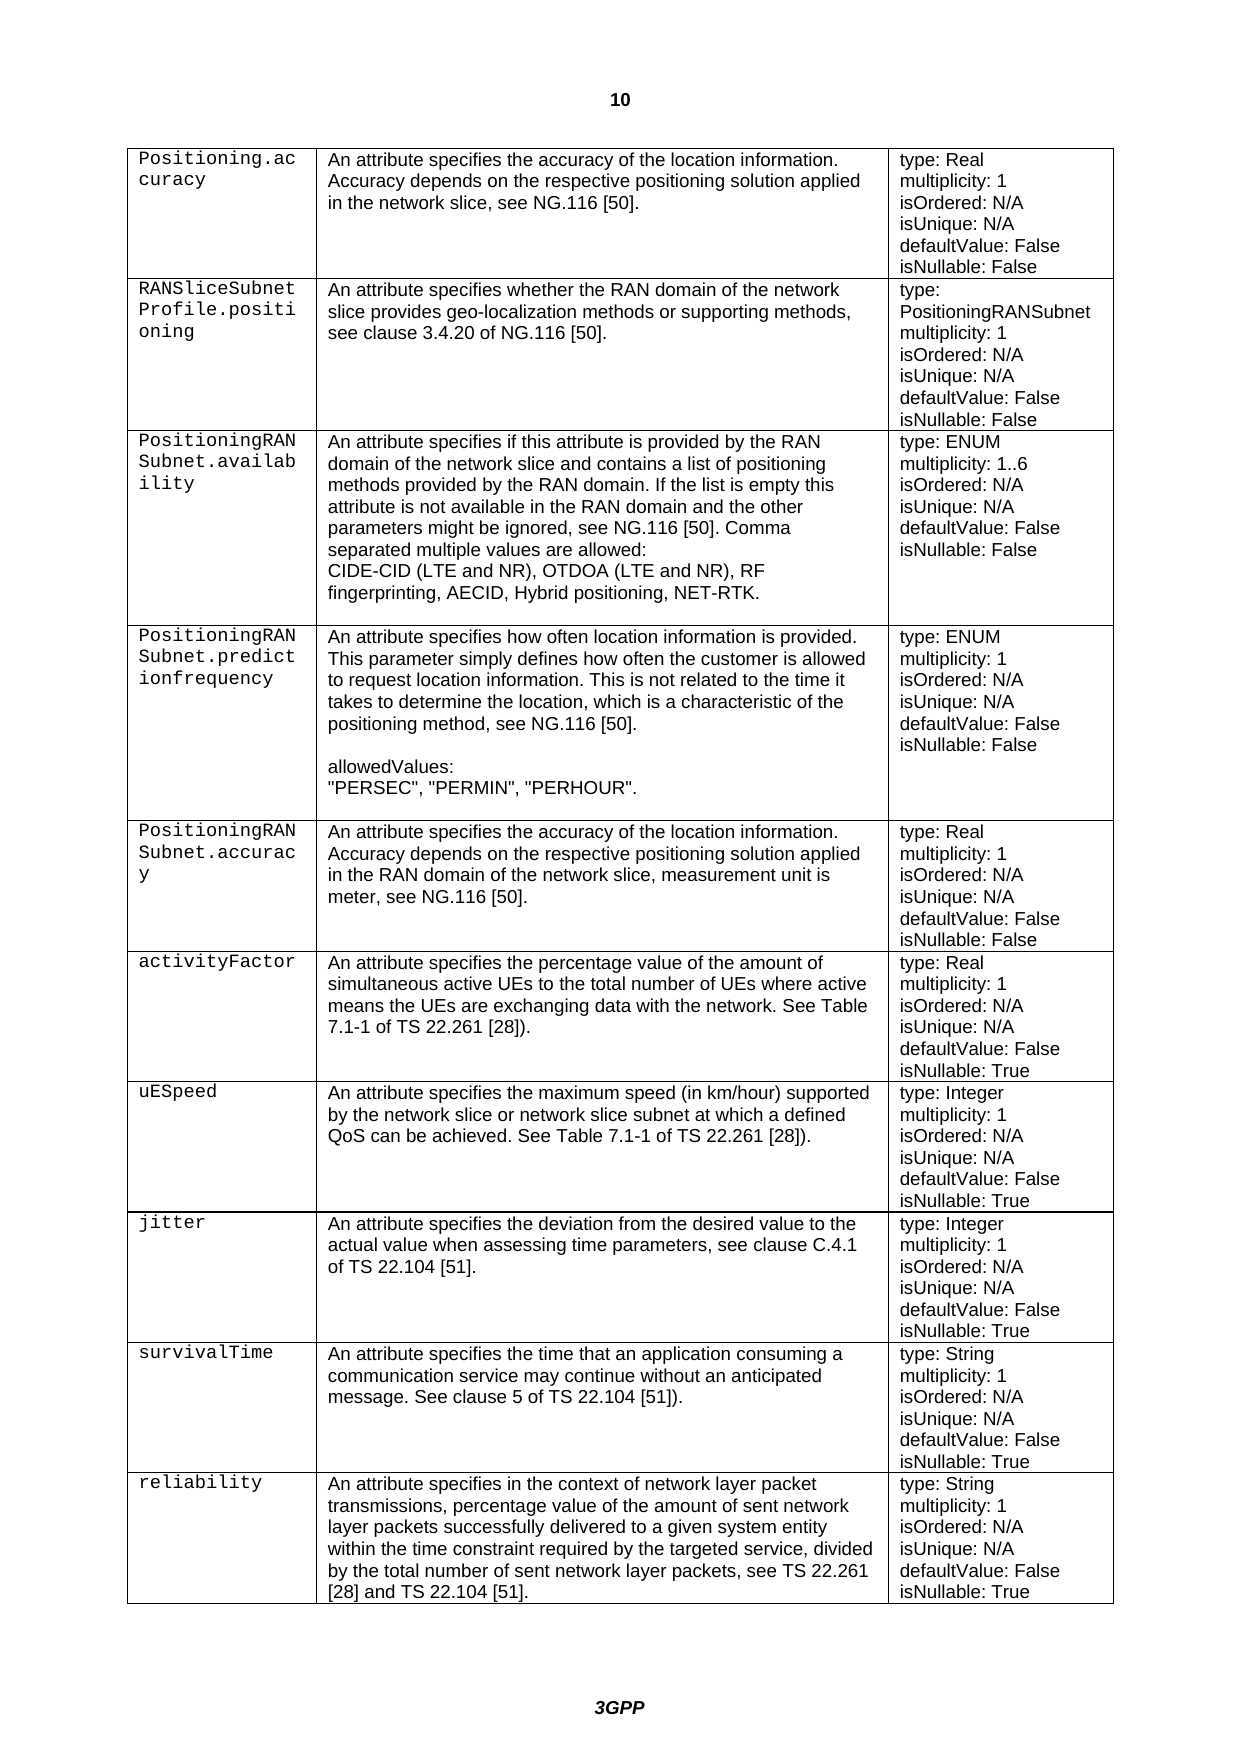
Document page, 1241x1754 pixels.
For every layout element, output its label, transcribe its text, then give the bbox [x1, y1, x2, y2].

table_cell survivalTime [128, 1343, 316, 1472]
table_cell RANSliceSubnetProfile.positioning [128, 279, 316, 430]
table_cell An attribute specifies how often location information is provided. This parameter simply defines how often the customer is allowed to request location information. This is not related to the time it takes to determine the location, which is a characteristic of the positioning method, see NG.116 [50]. allowedValues: "PERSEC", "PERMIN", "PERHOUR". [317, 626, 888, 820]
table_cell An attribute specifies whether the RAN domain of the network slice provides geo-localization methods or supporting methods, see clause 3.4.20 of NG.116 [50]. [317, 279, 888, 430]
table_cell type: Real multiplicity: 1 isOrdered: N/A isUnique: N/A defaultValue: False isNullable: True [889, 952, 1113, 1081]
table_cell An attribute specifies the accuracy of the location information. Accuracy depends on the respective positioning solution applied in the network slice, see NG.116 [50]. [317, 149, 888, 278]
table_cell type: Real multiplicity: 1 isOrdered: N/A isUnique: N/A defaultValue: False isNullable: False [889, 149, 1113, 278]
table_cell PositioningRANSubnet.accuracy [128, 821, 316, 951]
table_cell An attribute specifies if this attribute is provided by the RAN domain of the network slice and contains a list of positioning methods provided by the RAN domain. If the list is empty this attribute is not available in the RAN domain and the other parameters might be ignored, see NG.116 [50]. Comma separated multiple values are allowed: CIDE-CID (LTE and NR), OTDOA (LTE and NR), RF fingerprinting, AECID, Hybrid positioning, NET-RTK. [317, 431, 888, 625]
table_cell PositioningRANSubnet.availability [128, 431, 316, 625]
table_cell type: String multiplicity: 1 isOrdered: N/A isUnique: N/A defaultValue: False isNullable: True [889, 1343, 1113, 1472]
table_cell PositioningRANSubnet.predictionfrequency [128, 626, 316, 820]
table_cell An attribute specifies in the context of network layer packet transmissions, percentage value of the amount of sent network layer packets successfully delivered to a given system entity within the time constraint required by the targeted service, divided by the total number of sent network layer packets, see TS 22.261 [28] and TS 22.104 [51]. [317, 1473, 888, 1603]
table_cell type: PositioningRANSubnet multiplicity: 1 isOrdered: N/A isUnique: N/A defaultValue: False isNullable: False [889, 279, 1113, 430]
table_cell An attribute specifies the time that an application consuming a communication service may continue without an anticipated message. See clause 5 of TS 22.104 [51]). [317, 1343, 888, 1472]
table_cell type: String multiplicity: 1 isOrdered: N/A isUnique: N/A defaultValue: False isNullable: True [889, 1473, 1113, 1603]
table_cell reliability [128, 1473, 316, 1603]
table_cell An attribute specifies the accuracy of the location information. Accuracy depends on the respective positioning solution applied in the RAN domain of the network slice, measurement unit is meter, see NG.116 [50]. [317, 821, 888, 951]
table_cell activityFactor [128, 952, 316, 1081]
table_cell An attribute specifies the deviation from the desired value to the actual value when assessing time parameters, see clause C.4.1 of TS 22.104 [51]. [317, 1213, 888, 1342]
table_cell An attribute specifies the percentage value of the amount of simultaneous active UEs to the total number of UEs where active means the UEs are exchanging data with the network. See Table 7.1-1 of TS 22.261 [28]). [317, 952, 888, 1081]
table_cell Positioning.accuracy [128, 149, 316, 278]
table_cell type: ENUM multiplicity: 1 isOrdered: N/A isUnique: N/A defaultValue: False isNullable: False [889, 626, 1113, 820]
table_cell type: Integer multiplicity: 1 isOrdered: N/A isUnique: N/A defaultValue: False isNullable: True [889, 1082, 1113, 1211]
table_cell type: Integer multiplicity: 1 isOrdered: N/A isUnique: N/A defaultValue: False isNullable: True [889, 1213, 1113, 1342]
table_cell type: Real multiplicity: 1 isOrdered: N/A isUnique: N/A defaultValue: False isNullable: False [889, 821, 1113, 951]
table_cell type: ENUM multiplicity: 1..6 isOrdered: N/A isUnique: N/A defaultValue: False isNullable: False [889, 431, 1113, 625]
table_cell jitter [128, 1213, 316, 1342]
table_cell An attribute specifies the maximum speed (in km/hour) supported by the network slice or network slice subnet at which a defined QoS can be achieved. See Table 7.1-1 of TS 22.261 [28]). [317, 1082, 888, 1211]
table_cell uESpeed [128, 1082, 316, 1211]
